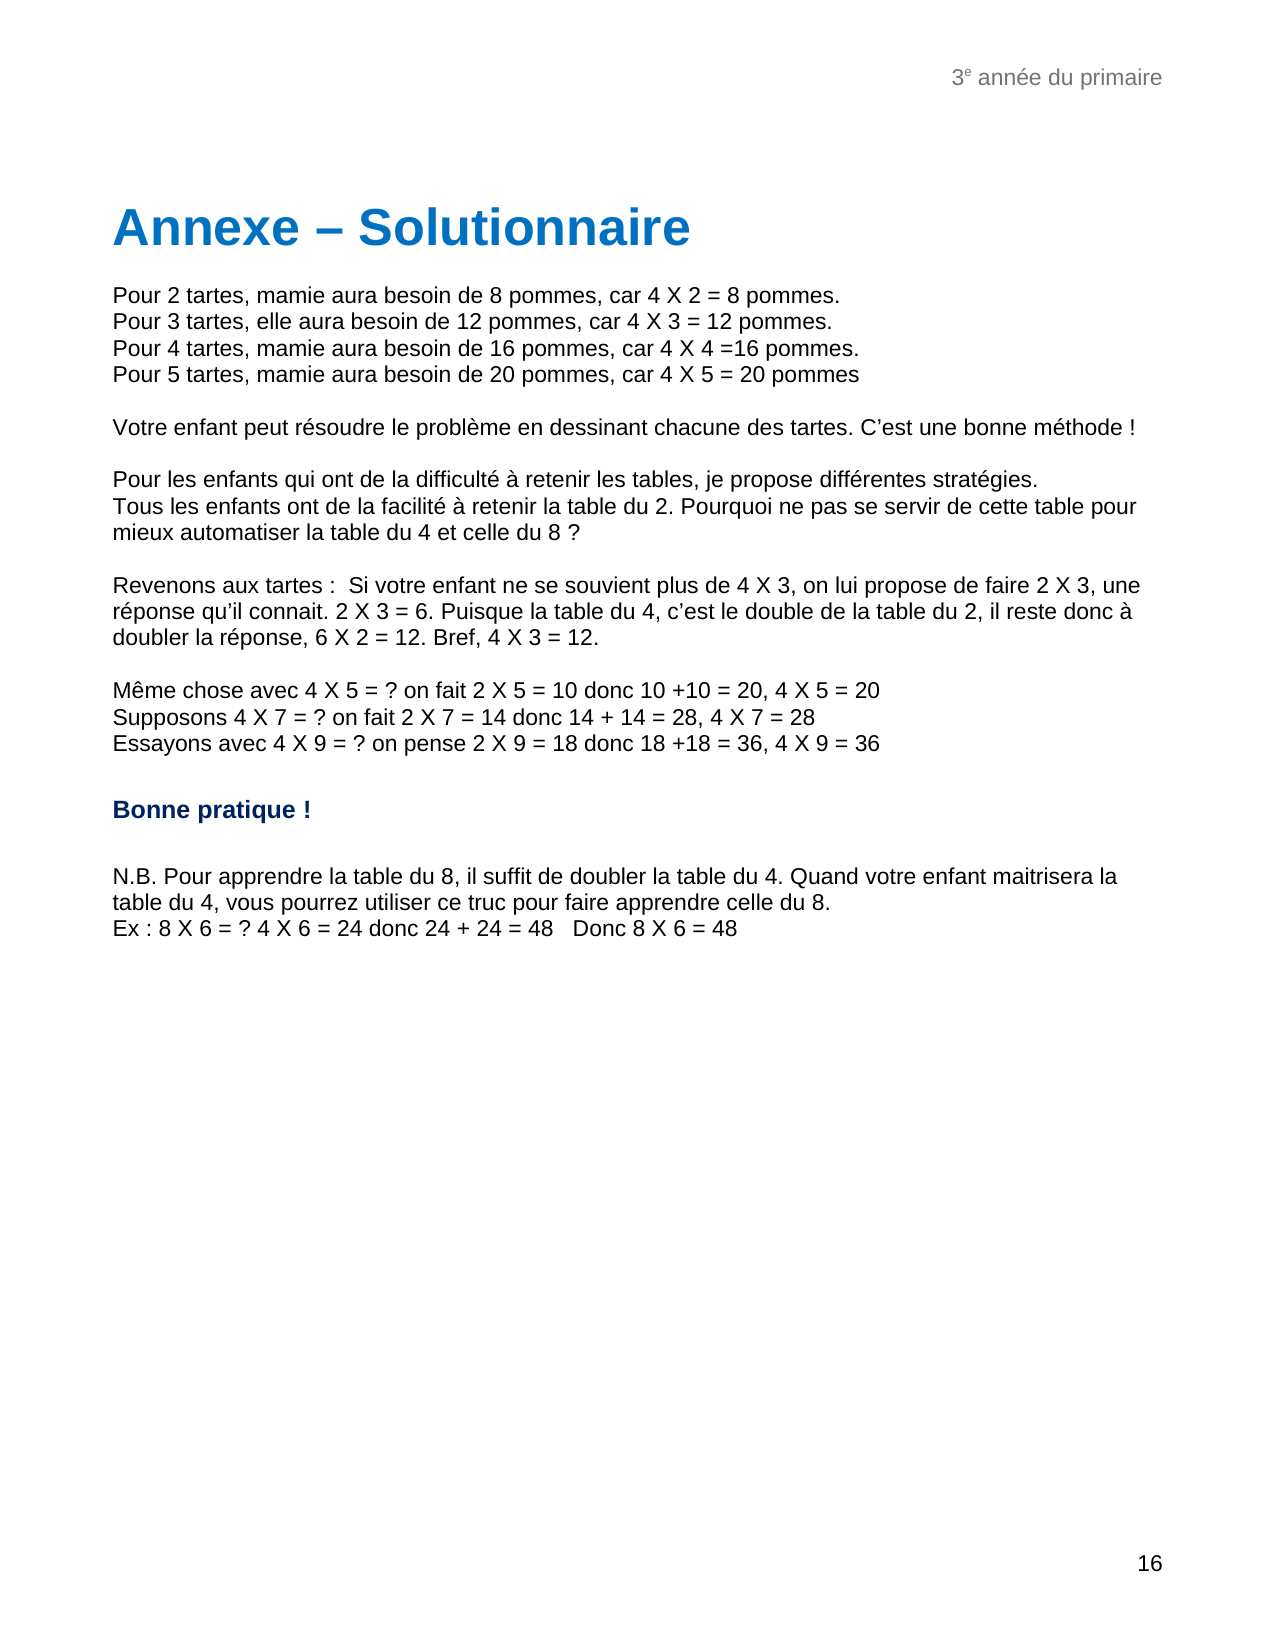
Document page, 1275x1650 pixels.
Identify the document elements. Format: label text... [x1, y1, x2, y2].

text Tous les enfants ont de la facilité à retenir la table du 2. Pourquoi ne pas se servir de cette table pour mieux automatiser la table du 4 et celle du 8 ? [112, 493, 1162, 545]
text Bonne pratique ! [112, 795, 1162, 824]
text Pour 2 tartes, mamie aura besoin de 8 pommes, car 4 X 2 = 8 pommes. [112, 282, 1162, 308]
text Essayons avec 4 X 9 = ? on pense 2 X 9 = 18 donc 18 +18 = 36, 4 X 9 = 36 [112, 730, 1162, 756]
text Ex : 8 X 6 = ? 4 X 6 = 24 donc 24 + 24 = 48 Donc 8 X 6 = 48 [112, 915, 1162, 942]
text Pour les enfants qui ont de la difficulté à retenir les tables, je propose différentes stratégies. [112, 466, 1162, 493]
text Revenons aux tartes : Si votre enfant ne se souvient plus de 4 X 3, on lui propose de faire 2 X 3, une réponse qu’il connait. 2 X 3 = 6. Puisque la table du 4, c’est le double de la table du 2, il reste donc à doubler la réponse, 6 X 2 = 12. Bref, 4 X 3 = 12. [112, 572, 1162, 651]
text Pour 3 tartes, elle aura besoin de 12 pommes, car 4 X 3 = 12 pommes. [112, 308, 1162, 334]
text Annexe – Solutionnaire [112, 197, 1162, 257]
text Pour 5 tartes, mamie aura besoin de 20 pommes, car 4 X 5 = 20 pommes [112, 361, 1162, 387]
text Pour 4 tartes, mamie aura besoin de 16 pommes, car 4 X 4 =16 pommes. [112, 334, 1162, 361]
text N.B. Pour apprendre la table du 8, il suffit de doubler la table du 4. Quand votre enfant maitrisera la table du 4, vous pourrez utiliser ce truc pour faire apprendre celle du 8. [112, 863, 1162, 915]
text Votre enfant peut résoudre le problème en dessinant chacune des tartes. C’est une bonne méthode ! [112, 413, 1162, 440]
text Même chose avec 4 X 5 = ? on fait 2 X 5 = 10 donc 10 +10 = 20, 4 X 5 = 20 [112, 677, 1162, 703]
text Supposons 4 X 7 = ? on fait 2 X 7 = 14 donc 14 + 14 = 28, 4 X 7 = 28 [112, 703, 1162, 730]
